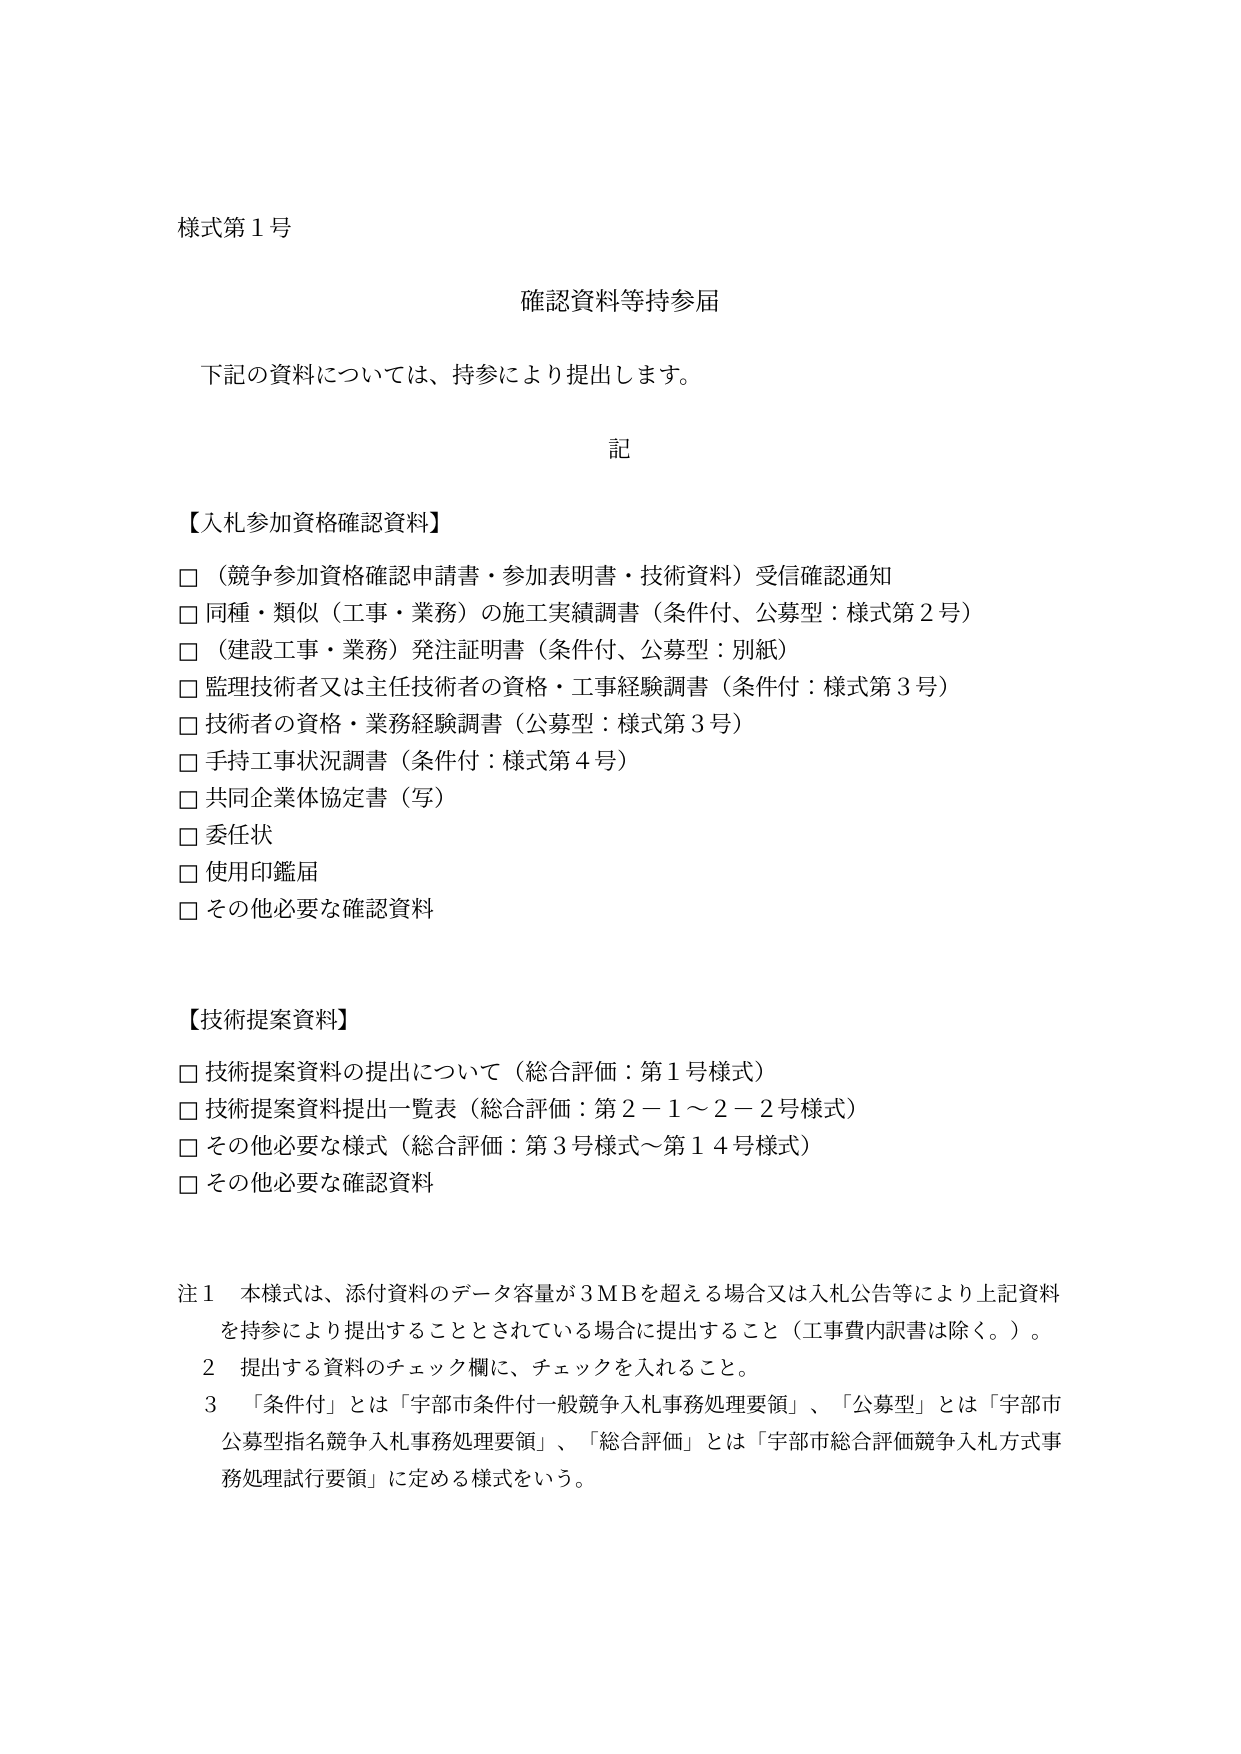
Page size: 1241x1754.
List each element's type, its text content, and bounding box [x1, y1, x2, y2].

text □ （建設工事・業務）発注証明書（条件付、公募型：別紙） [177, 630, 1063, 667]
subtitle 記 [177, 429, 1063, 466]
text 【技術提案資料】 [177, 1000, 1063, 1037]
text □ 技術提案資料提出一覧表（総合評価：第２－１～２－２号様式） [177, 1089, 1063, 1126]
text □ 技術者の資格・業務経験調書（公募型：様式第３号） [177, 704, 1063, 741]
text □ 手持工事状況調書（条件付：様式第４号） [177, 741, 1063, 778]
text □ その他必要な確認資料 [177, 889, 1063, 926]
text □ 同種・類似（工事・業務）の施工実績調書（条件付、公募型：様式第２号） [177, 593, 1063, 630]
text □ その他必要な確認資料 [177, 1163, 1063, 1200]
text 注１ 本様式は、添付資料のデータ容量が３ＭＢを超える場合又は入札公告等により上記資料を持参により提出することとされている場合に提出すること（工事費内訳書は除く。）。 [177, 1274, 1063, 1348]
text □ その他必要な様式（総合評価：第３号様式～第１４号様式） [177, 1126, 1063, 1163]
text □ 技術提案資料の提出について（総合評価：第１号様式） [177, 1052, 1063, 1089]
text ３ 「条件付」とは「宇部市条件付一般競争入札事務処理要領」、「公募型」とは「宇部市公募型指名競争入札事務処理要領」、「総合評価」とは「宇部市総合評価競争入札方式事務処理試行要領」に定める様式をいう。 [200, 1385, 1063, 1496]
text 下記の資料については、持参により提出します。 [177, 356, 1063, 392]
text □ （競争参加資格確認申請書・参加表明書・技術資料）受信確認通知 [177, 556, 1063, 593]
text ２ 提出する資料のチェック欄に、チェックを入れること。 [177, 1348, 1063, 1385]
text □ 監理技術者又は主任技術者の資格・工事経験調書（条件付：様式第３号） [177, 667, 1063, 704]
text □ 委任状 [177, 815, 1063, 852]
text □ 使用印鑑届 [177, 852, 1063, 889]
text 【入札参加資格確認資料】 [177, 503, 1063, 540]
text □ 共同企業体協定書（写） [177, 778, 1063, 815]
text 確認資料等持参届 [177, 282, 1063, 318]
text 様式第１号 [177, 208, 1063, 244]
